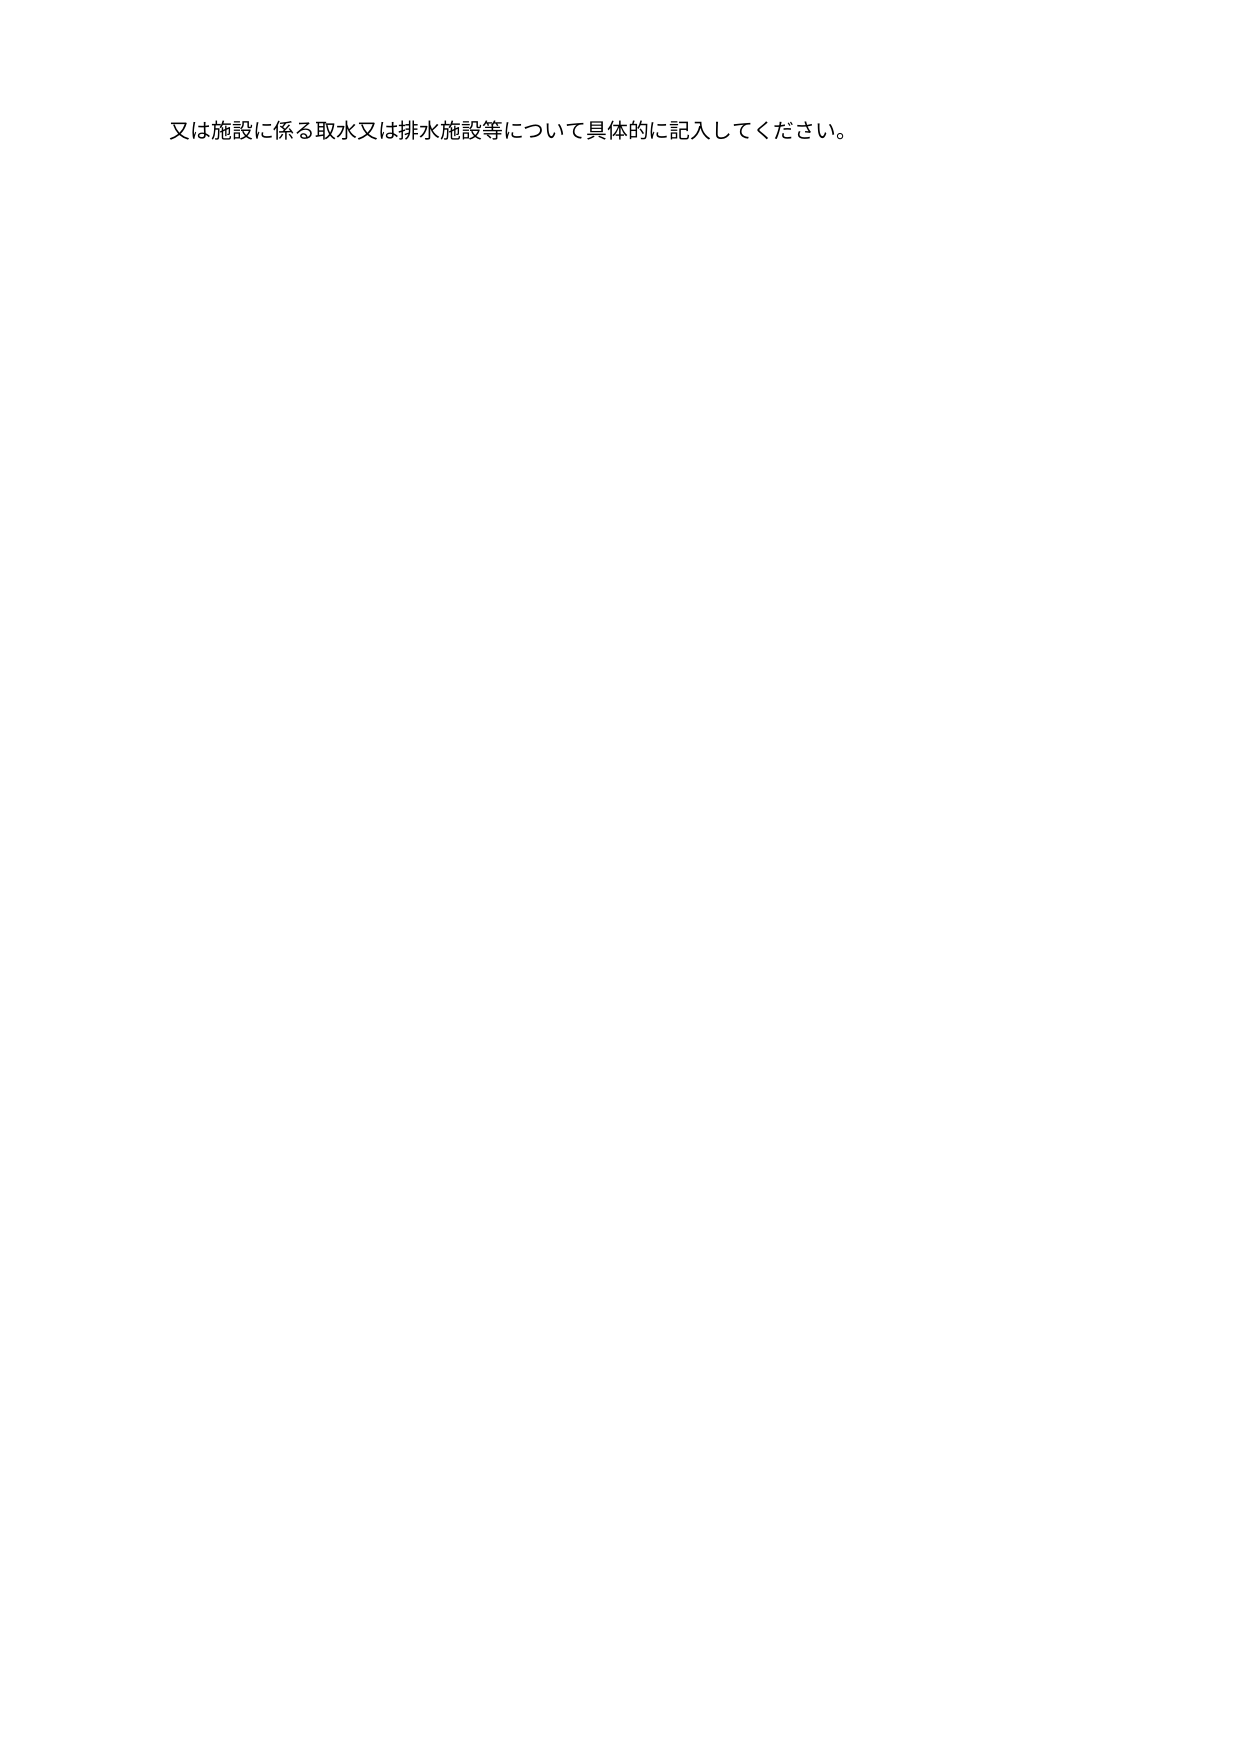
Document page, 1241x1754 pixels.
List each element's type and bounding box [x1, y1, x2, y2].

text [148, 118, 1122, 143]
